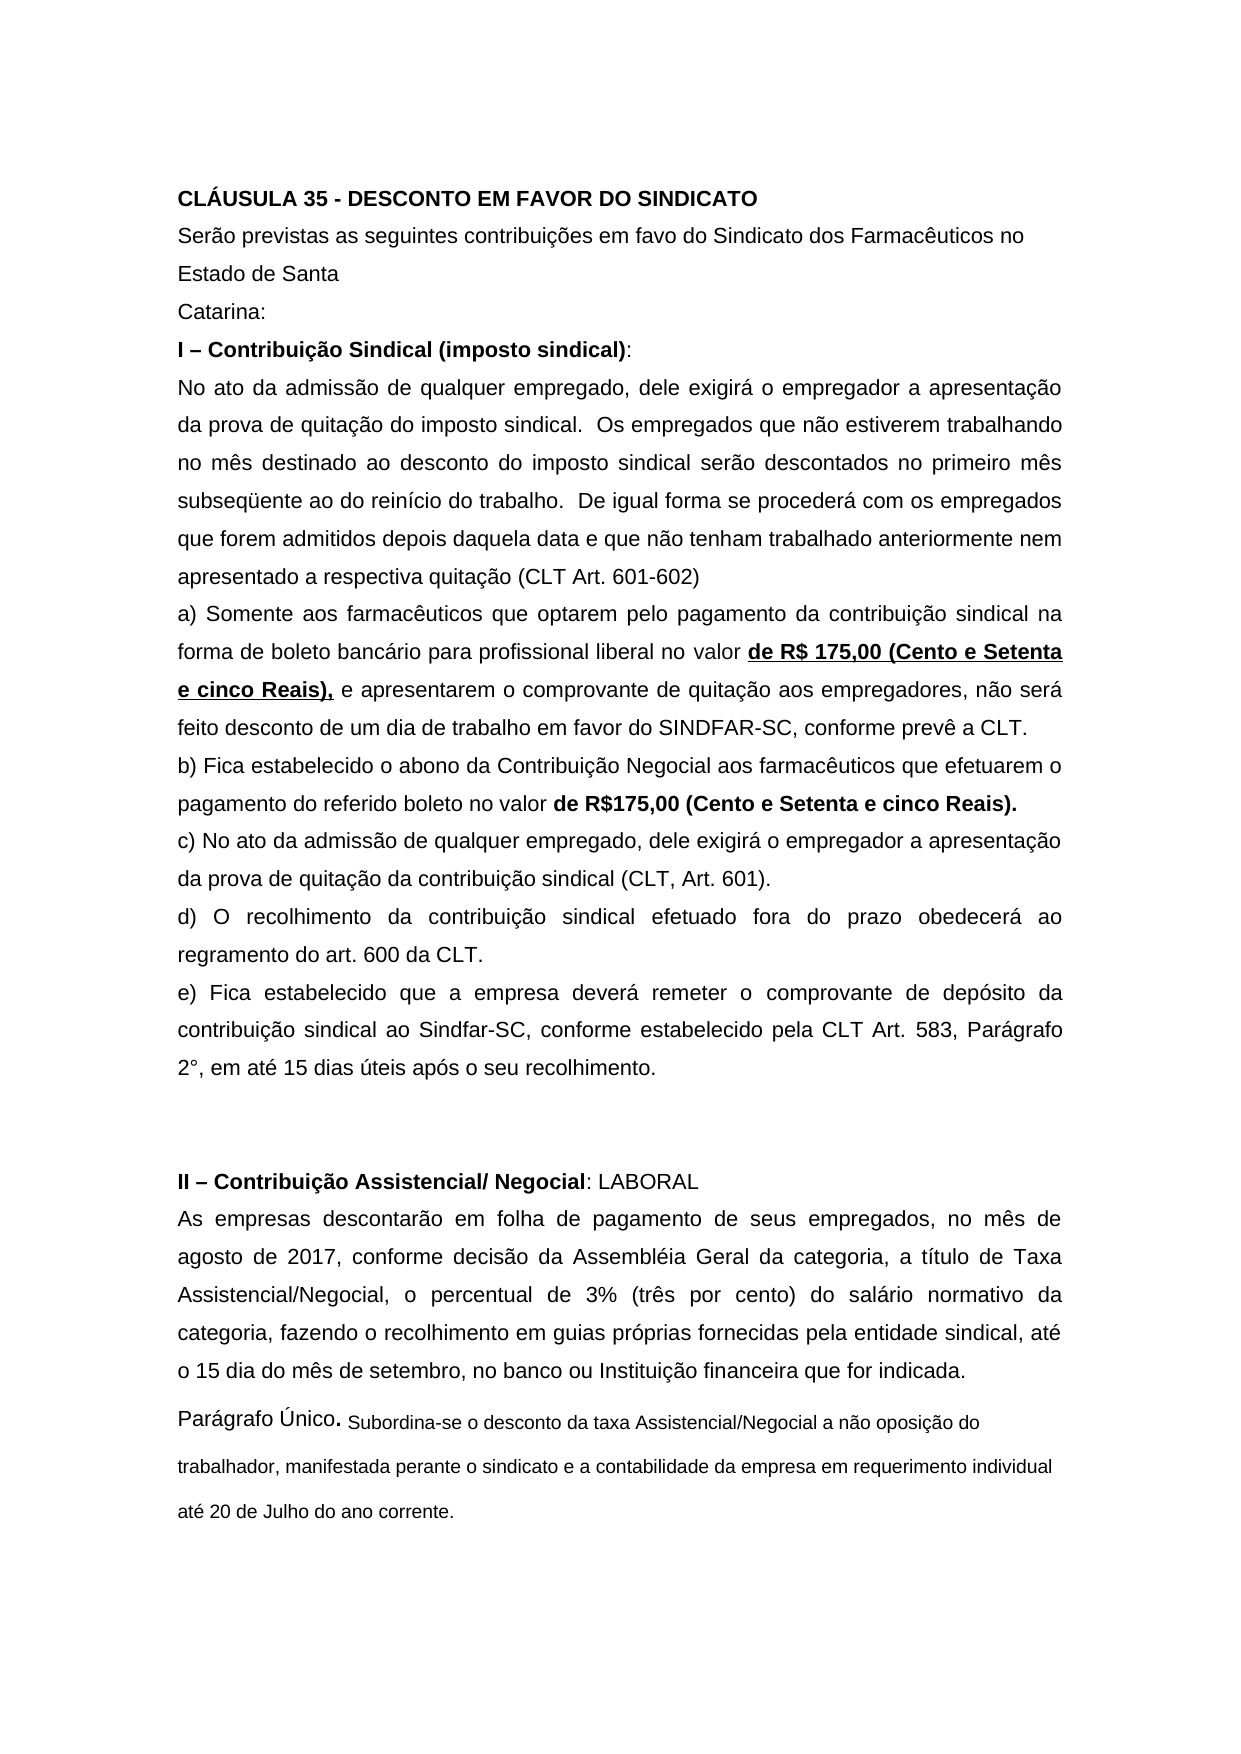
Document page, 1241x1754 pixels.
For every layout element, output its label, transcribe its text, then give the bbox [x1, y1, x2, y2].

text d) O recolhimento da contribuição sindical efetuado fora do prazo obedecerá ao regramento do art. 600 da CLT. [177, 904, 1063, 967]
text As empresas descontarão em folha de pagamento de seus empregados, no mês de agosto de 2017, conforme decisão da Assembléia Geral da categoria, a título de Taxa Assistencial/Negocial, o percentual de 3% (três por cento) do salário normativo da categoria, fazendo o recolhimento em guias próprias fornecidas pela entidade sindical, até o 15 dia do mês de setembro, no banco ou Instituição financeira que for indicada. [177, 1206, 1063, 1383]
text No ato da admissão de qualquer empregado, dele exigirá o empregador a apresentação da prova de quitação do imposto sindical. Os empregados que não estiverem trabalhando no mês destinado ao desconto do imposto sindical serão descontados no primeiro mês subseqüente ao do reinício do trabalho. De igual forma se procederá com os empregados que forem admitidos depois daquela data e que não tenham trabalhado anteriormente nem apresentado a respectiva quitação (CLT Art. 601-602) [177, 374, 1063, 589]
text Serão previstas as seguintes contribuições em favo do Sindicato dos Farmacêuticos no Estado de Santa [177, 223, 1063, 286]
text b) Fica estabelecido o abono da Contribuição Negocial aos farmacêuticos que efetuarem o pagamento do referido boleto no valor de R$175,00 (Cento e Setenta e cinco Reais). [177, 753, 1063, 816]
text a) Somente aos farmacêuticos que optarem pelo pagamento da contribuição sindical na forma de boleto bancário para profissional liberal no valor de R$ 175,00 (Cento e Setenta e cinco Reais), e apresentarem o comprovante de quitação aos empregadores, não será feito desconto de um dia de trabalho em favor do SINDFAR-SC, conforme prevê a CLT. [177, 601, 1063, 740]
text c) No ato da admissão de qualquer empregado, dele exigirá o empregador a apresentação da prova de quitação da contribuição sindical (CLT, Art. 601). [177, 828, 1063, 891]
text II – Contribuição Assistencial/ Negocial: LABORAL [177, 1168, 1063, 1194]
text Catarina: [177, 299, 1063, 324]
text CLÁUSULA 35 - DESCONTO EM FAVOR DO SINDICATO [177, 185, 1063, 211]
text e) Fica estabelecido que a empresa deverá remeter o comprovante de depósito da contribuição sindical ao Sindfar-SC, conforme estabelecido pela CLT Art. 583, Parágrafo 2°, em até 15 dias úteis após o seu recolhimento. [177, 979, 1063, 1080]
text I – Contribuição Sindical (imposto sindical): [177, 337, 1063, 362]
text Parágrafo Único. Subordina-se o desconto da taxa Assistencial/Negocial a não oposição do trabalhador, manifestada perante o sindicato e a contabilidade da empresa em requerimento individual até 20 de Julho do ano corrente. [177, 1395, 1063, 1522]
